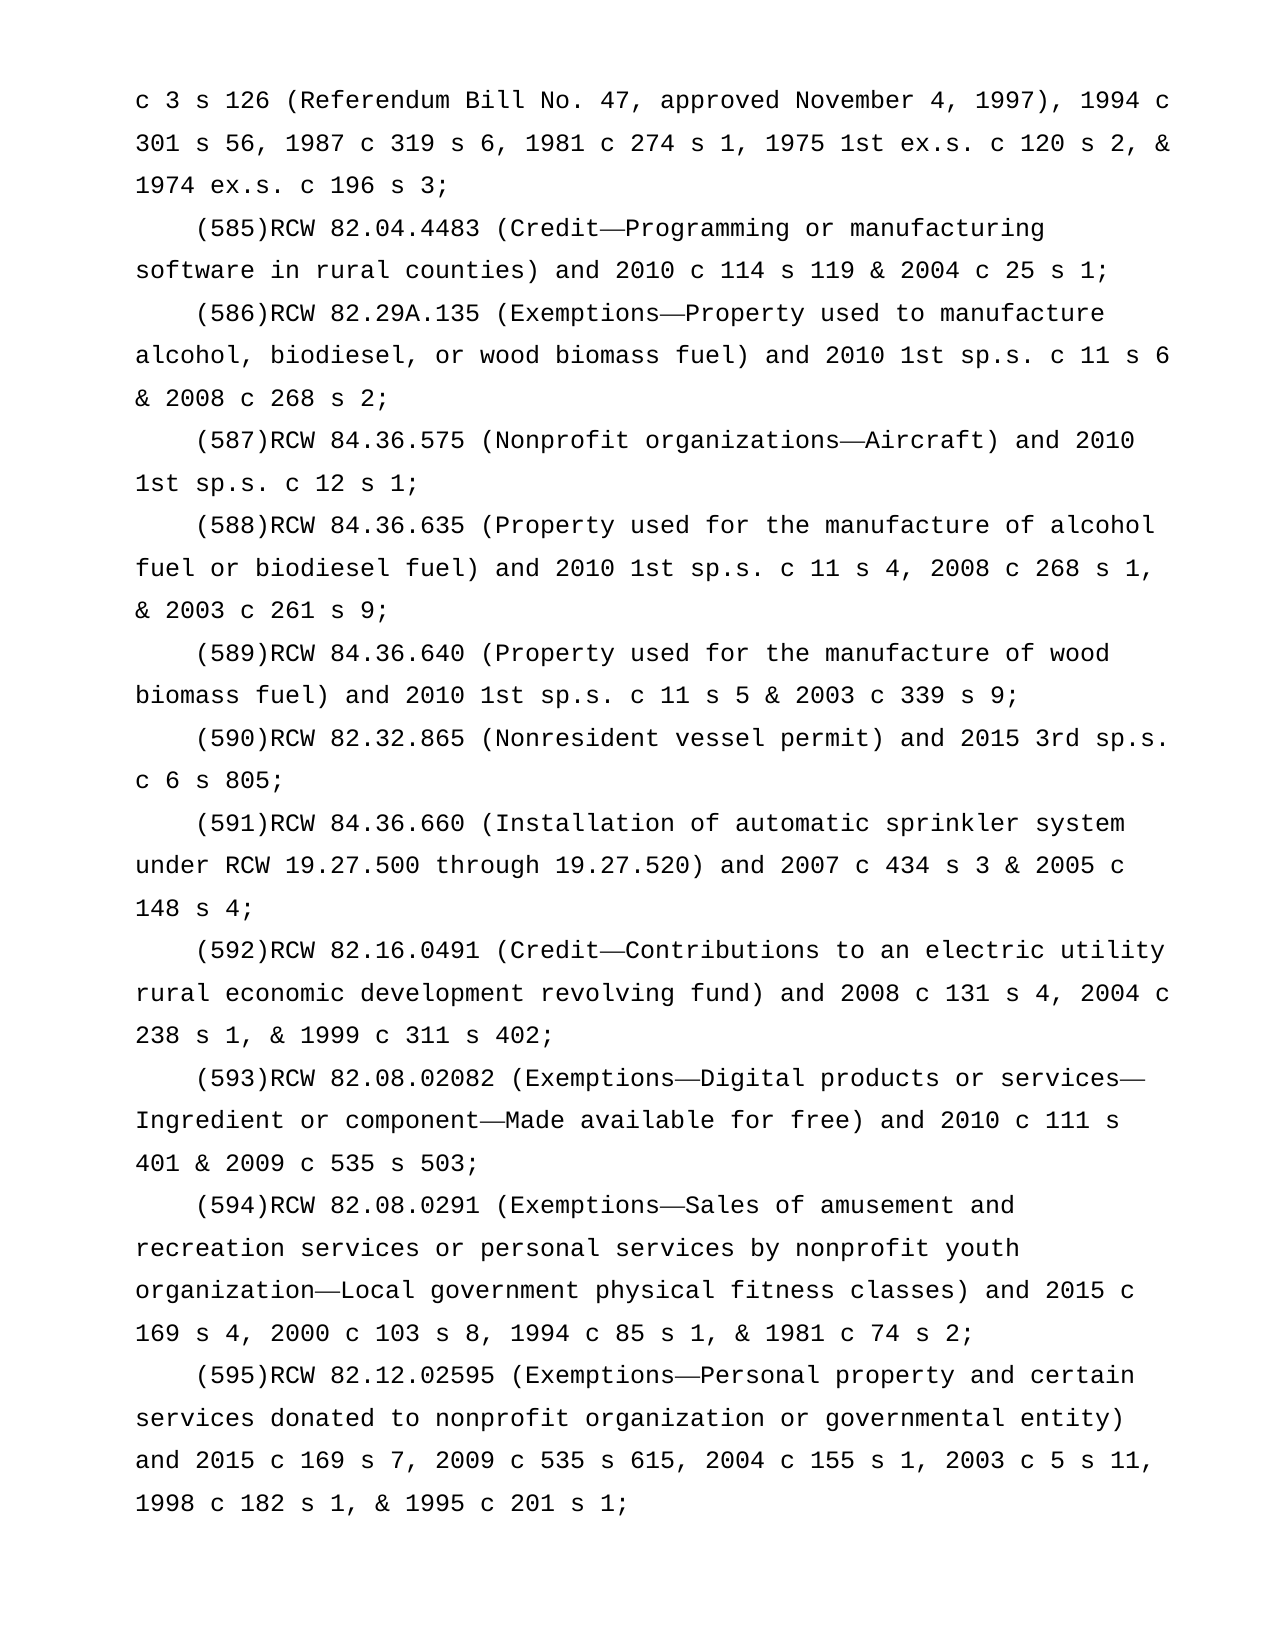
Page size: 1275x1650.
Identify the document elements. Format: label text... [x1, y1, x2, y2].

text (593)RCW 82.08.02082 (Exemptions—Digital products or services—Ingredient or component—Made available for free) and 2010 c 111 s 401 & 2009 c 535 s 503; [135, 1052, 1170, 1180]
text (587)RCW 84.36.575 (Nonprofit organizations—Aircraft) and 2010 1st sp.s. c 12 s 1; [135, 415, 1170, 500]
text (589)RCW 84.36.640 (Property used for the manufacture of wood biomass fuel) and 2010 1st sp.s. c 11 s 5 & 2003 c 339 s 9; [135, 627, 1170, 712]
text (585)RCW 82.04.4483 (Credit—Programming or manufacturing software in rural counties) and 2010 c 114 s 119 & 2004 c 25 s 1; [135, 202, 1170, 287]
text (591)RCW 84.36.660 (Installation of automatic sprinkler system under RCW 19.27.500 through 19.27.520) and 2007 c 434 s 3 & 2005 c 148 s 4; [135, 797, 1170, 925]
text (594)RCW 82.08.0291 (Exemptions—Sales of amusement and recreation services or personal services by nonprofit youth organization—Local government physical fitness classes) and 2015 c 169 s 4, 2000 c 103 s 8, 1994 c 85 s 1, & 1981 c 74 s 2; [135, 1180, 1170, 1350]
text (592)RCW 82.16.0491 (Credit—Contributions to an electric utility rural economic development revolving fund) and 2008 c 131 s 4, 2004 c 238 s 1, & 1999 c 311 s 402; [135, 925, 1170, 1052]
text (588)RCW 84.36.635 (Property used for the manufacture of alcohol fuel or biodiesel fuel) and 2010 1st sp.s. c 11 s 4, 2008 c 268 s 1, & 2003 c 261 s 9; [135, 500, 1170, 627]
text (586)RCW 82.29A.135 (Exemptions—Property used to manufacture alcohol, biodiesel, or wood biomass fuel) and 2010 1st sp.s. c 11 s 6 & 2008 c 268 s 2; [135, 287, 1170, 415]
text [135, 75, 1170, 202]
text (595)RCW 82.12.02595 (Exemptions—Personal property and certain services donated to nonprofit organization or governmental entity) and 2015 c 169 s 7, 2009 c 535 s 615, 2004 c 155 s 1, 2003 c 5 s 11, 1998 c 182 s 1, & 1995 c 201 s 1; [135, 1350, 1170, 1520]
text (590)RCW 82.32.865 (Nonresident vessel permit) and 2015 3rd sp.s. c 6 s 805; [135, 712, 1170, 797]
